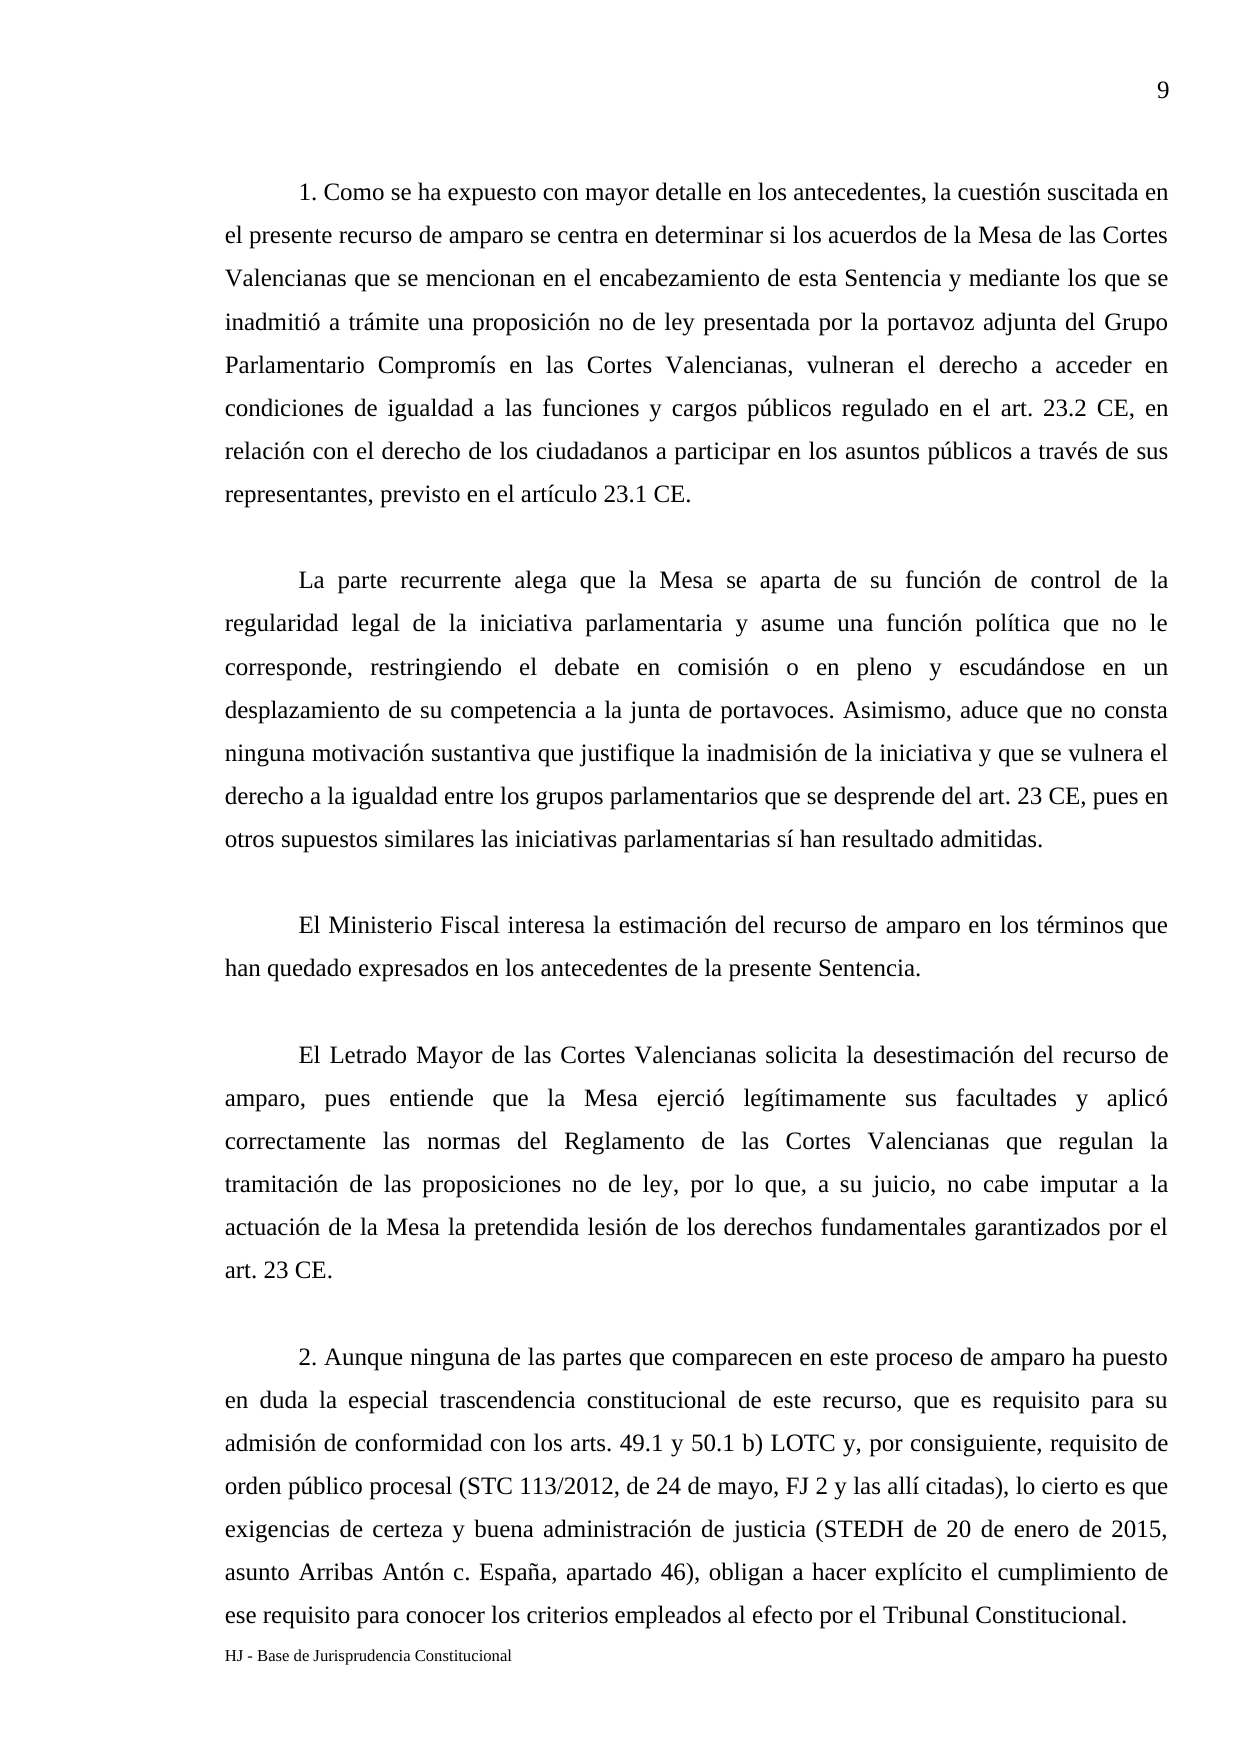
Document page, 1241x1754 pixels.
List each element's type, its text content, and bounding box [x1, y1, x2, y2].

text La parte recurrente alega que la Mesa se aparta de su función de control de la regularidad legal de la iniciativa parlamentaria y asume una función política que no le corresponde, restringiendo el debate en comisión o en pleno y escudándose en un desplazamiento de su competencia a la junta de portavoces. Asimismo, aduce que no consta ninguna motivación sustantiva que justifique la inadmisión de la iniciativa y que se vulnera el derecho a la igualdad entre los grupos parlamentarios que se desprende del art. 23 CE, pues en otros supuestos similares las iniciativas parlamentarias sí han resultado admitidas. [224, 565, 1169, 853]
text El Letrado Mayor de las Cortes Valencianas solicita la desestimación del recurso de amparo, pues entiende que la Mesa ejerció legítimamente sus facultades y aplicó correctamente las normas del Reglamento de las Cortes Valencianas que regulan la tramitación de las proposiciones no de ley, por lo que, a su juicio, no cabe imputar a la actuación de la Mesa la pretendida lesión de los derechos fundamentales garantizados por el art. 23 CE. [224, 1040, 1169, 1284]
text El Ministerio Fiscal interesa la estimación del recurso de amparo en los términos que han quedado expresados en los antecedentes de la presente Sentencia. [224, 910, 1169, 982]
text 2. Aunque ninguna de las partes que comparecen en este proceso de amparo ha puesto en duda la especial trascendencia constitucional de este recurso, que es requisito para su admisión de conformidad con los arts. 49.1 y 50.1 b) LOTC y, por consiguiente, requisito de orden público procesal (STC 113/2012, de 24 de mayo, FJ 2 y las allí citadas), lo cierto es que exigencias de certeza y buena administración de justicia (STEDH de 20 de enero de 2015, asunto Arribas Antón c. España, apartado 46), obligan a hacer explícito el cumplimiento de ese requisito para conocer los criterios empleados al efecto por el Tribunal Constitucional. [224, 1342, 1169, 1629]
text 1. Como se ha expuesto con mayor detalle en los antecedentes, la cuestión suscitada en el presente recurso de amparo se centra en determinar si los acuerdos de la Mesa de las Cortes Valencianas que se mencionan en el encabezamiento de esta Sentencia y mediante los que se inadmitió a trámite una proposición no de ley presentada por la portavoz adjunta del Grupo Parlamentario Compromís en las Cortes Valencianas, vulneran el derecho a acceder en condiciones de igualdad a las funciones y cargos públicos regulado en el art. 23.2 CE, en relación con el derecho de los ciudadanos a participar en los asuntos públicos a través de sus representantes, previsto en el artículo 23.1 CE. [224, 177, 1169, 508]
